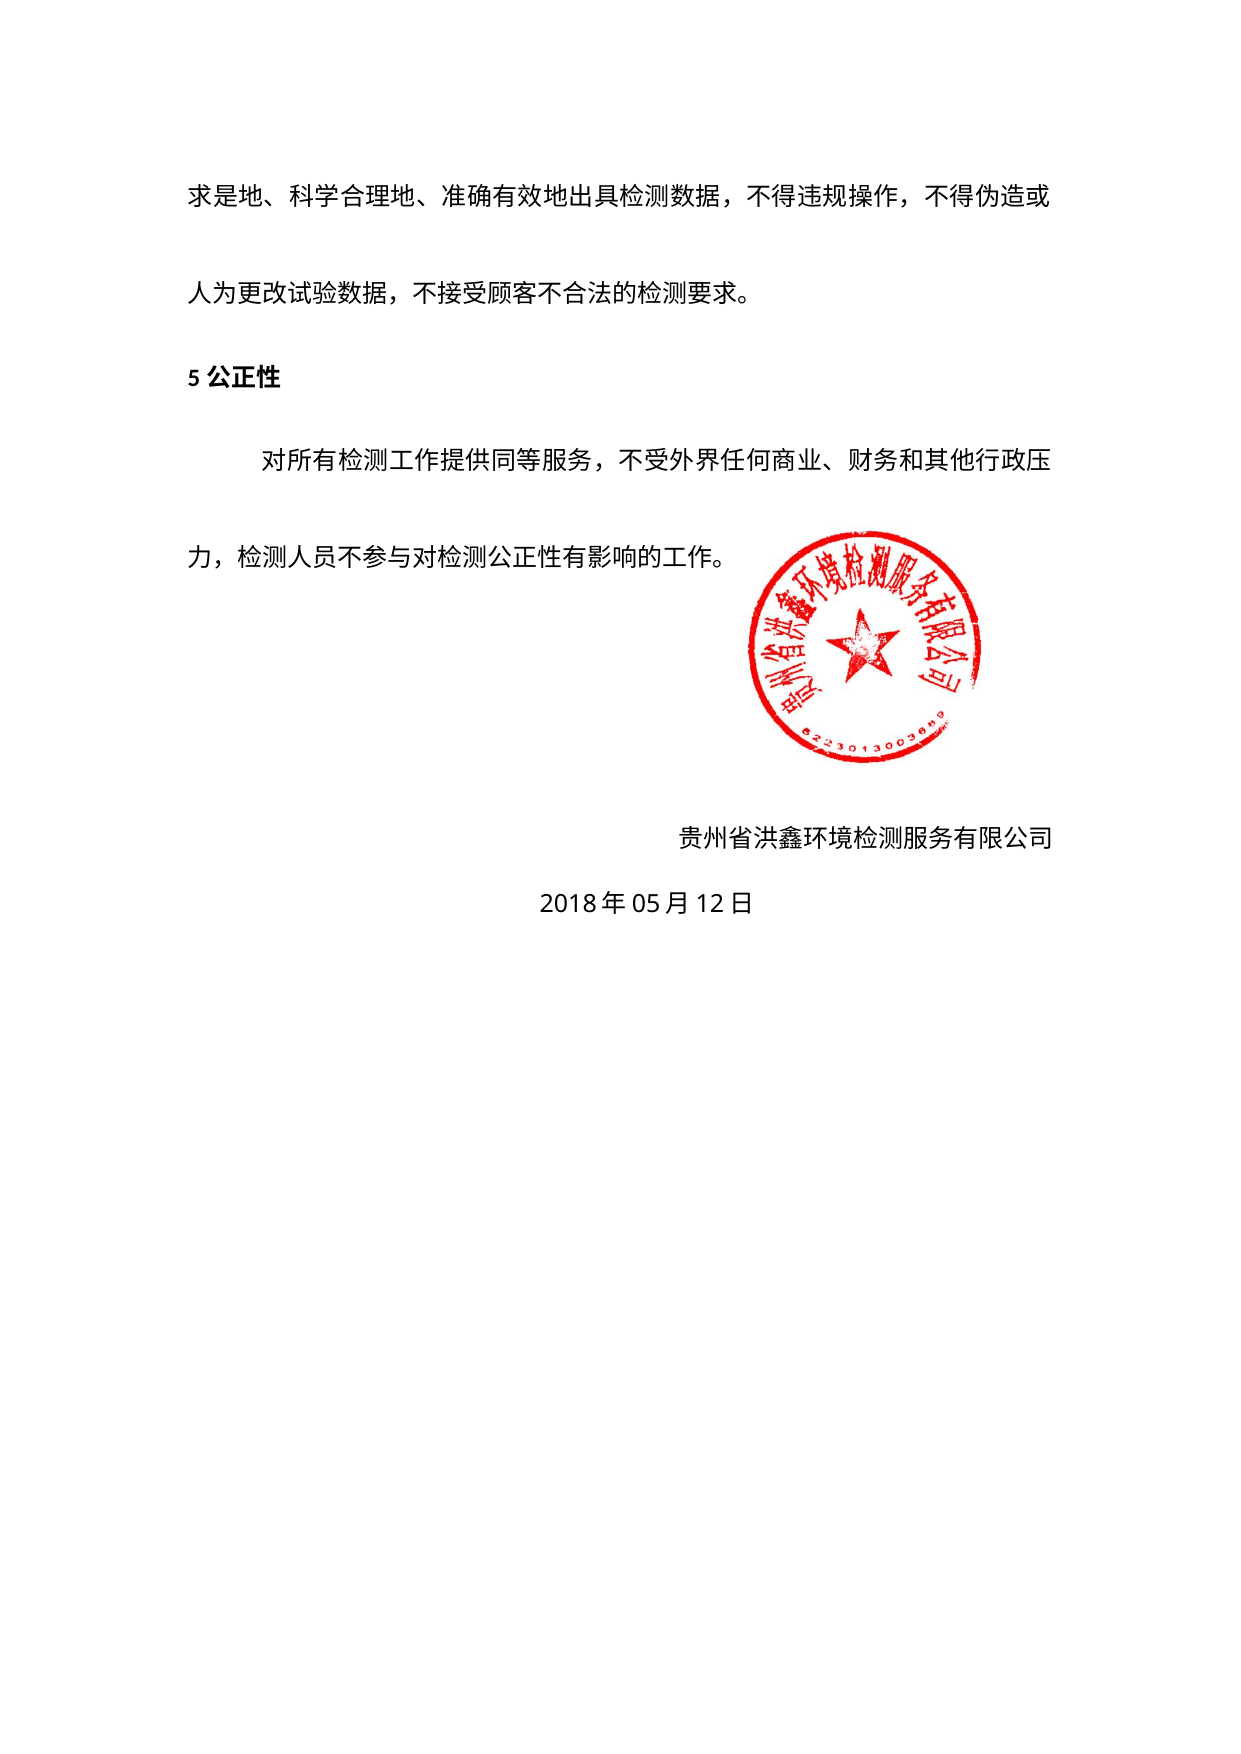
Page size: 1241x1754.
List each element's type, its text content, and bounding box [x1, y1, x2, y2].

text 对所有检测工作提供同等服务，不受外界任何商业、财务和其他行政压力，检测人员不参与对检测公正性有影响的工作。 [187, 426, 1053, 588]
text 5 公正性 [187, 343, 1053, 408]
text 贵州省洪鑫环境检测服务有限公司 [187, 804, 1053, 869]
picture [730, 588, 997, 781]
text 2018年05月12日 [187, 869, 1053, 934]
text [187, 162, 1053, 324]
